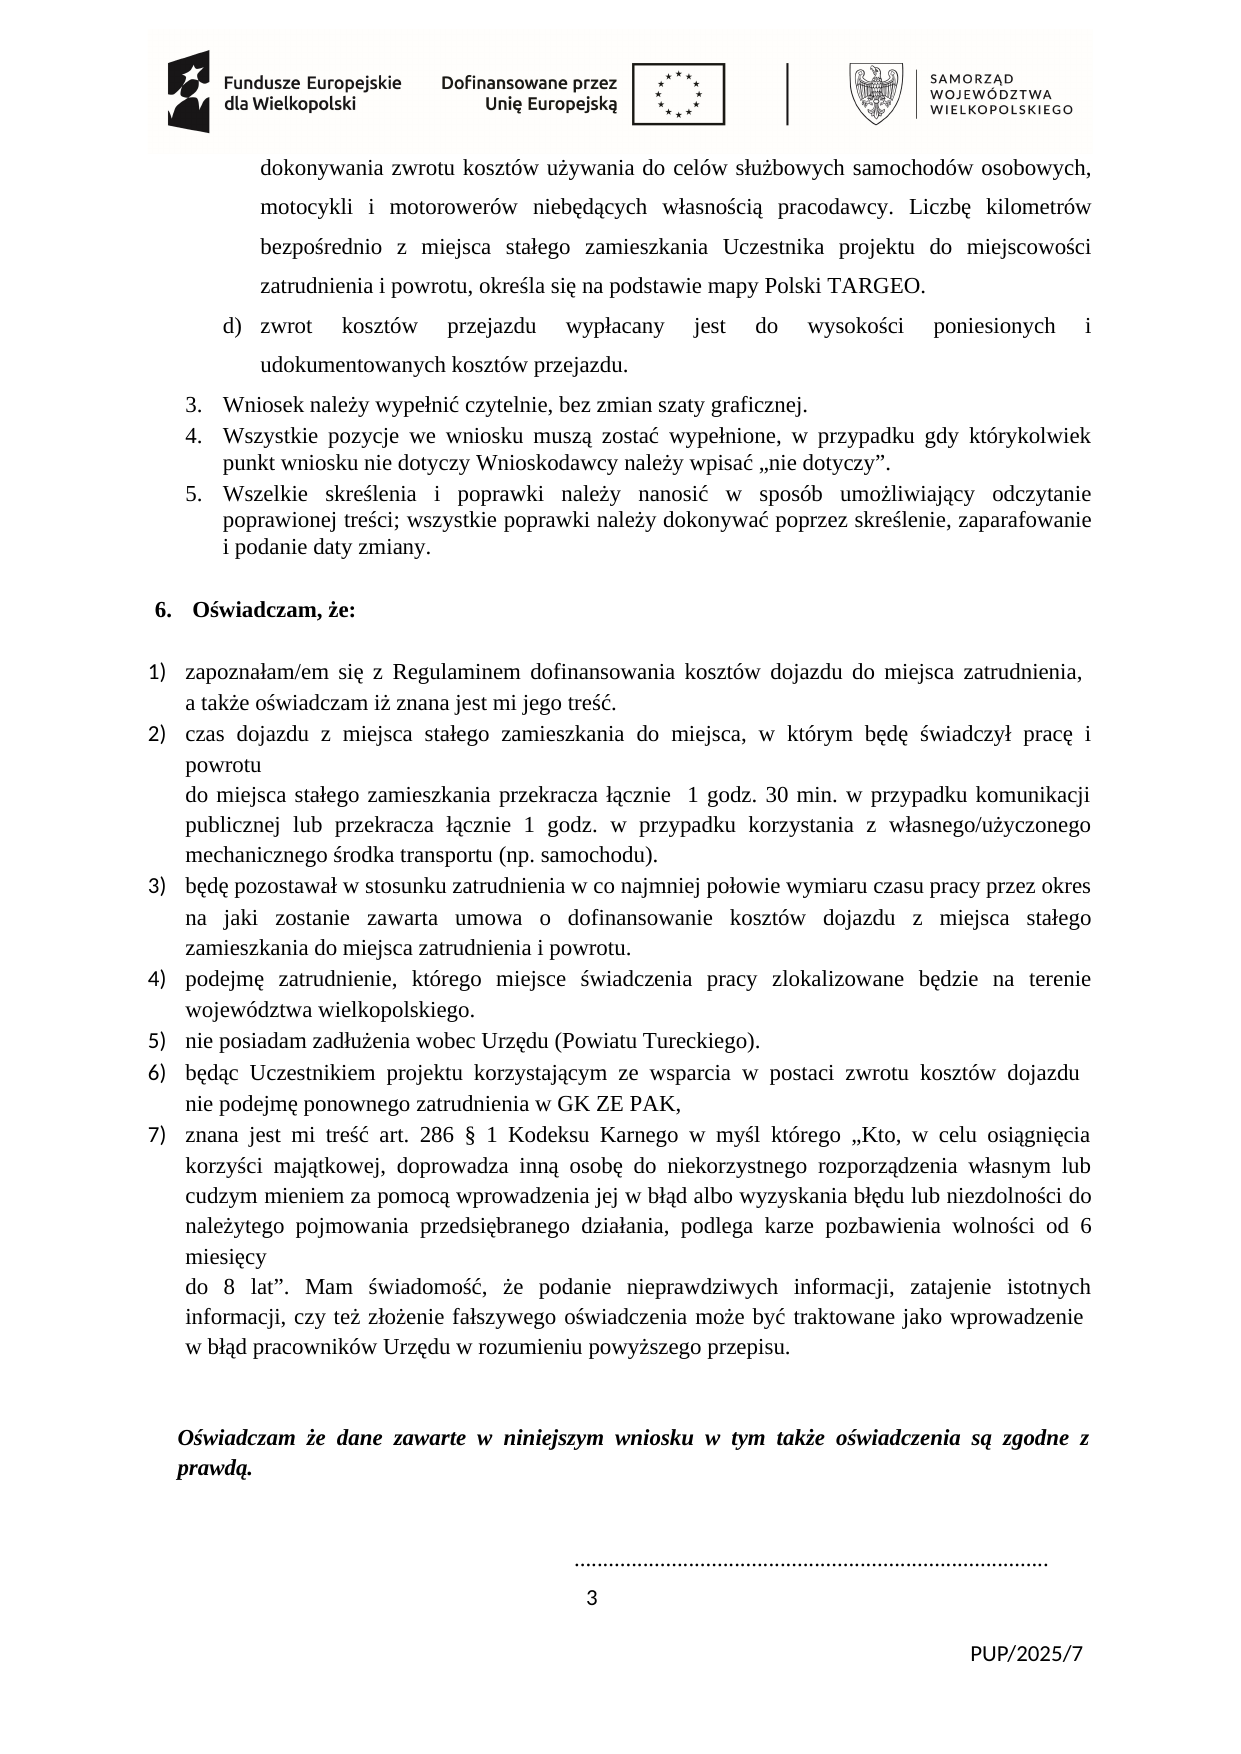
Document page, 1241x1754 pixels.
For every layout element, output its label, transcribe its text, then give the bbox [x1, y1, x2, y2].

list zwrot kosztów przejazdu wypłacany jest do wysokości poniesionych i udokumentowanych kosztów przejazdu. [223, 312, 1093, 378]
list zapoznałam/em się z Regulaminem dofinansowania kosztów dojazdu do miejsca zatrudnienia, a także oświadczam iż znana jest mi jego treść. [148, 657, 1093, 715]
text Oświadczam że dane zawarte w niniejszym wniosku w tym także oświadczenia są zgodne z prawdą. [177, 1424, 1092, 1481]
list nie posiadam zadłużenia wobec Urzędu (Powiatu Tureckiego). [148, 1026, 1093, 1054]
picture [147, 29, 1093, 154]
text ................................................................................... [574, 1545, 1093, 1571]
list czas dojazdu z miejsca stałego zamieszkania do miejsca, w którym będę świadczył pracę i powrotu do miejsca stałego zamieszkania przekracza łącznie 1 godz. 30 min. w przypadku komunikacji publicznej lub przekracza łącznie 1 godz. w przypadku korzystania z własnego/użyczonego mechanicznego środka transportu (np. samochodu). [148, 719, 1093, 868]
list Wniosek należy wypełnić czytelnie, bez zmian szaty graficznej. [185, 391, 1093, 417]
list Wszelkie skreślenia i poprawki należy nanosić w sposób umożliwiający odczytanie poprawionej treści; wszystkie poprawki należy dokonywać poprzez skreślenie, zaparafowanie i podanie daty zmiany. [185, 480, 1093, 559]
list Oświadczam, że: [154, 596, 1093, 623]
list podejmę zatrudnienie, którego miejsce świadczenia pracy zlokalizowane będzie na terenie województwa wielkopolskiego. [148, 964, 1093, 1022]
list Wszystkie pozycje we wniosku muszą zostać wypełnione, w przypadku gdy którykolwiek punkt wniosku nie dotyczy Wnioskodawcy należy wpisać „nie dotyczy”. [185, 422, 1093, 475]
list będąc Uczestnikiem projektu korzystającym ze wsparcia w postaci zwrotu kosztów dojazdu nie podejmę ponownego zatrudnienia w GK ZE PAK, [148, 1058, 1093, 1116]
list znana jest mi treść art. 286 § 1 Kodeksu Karnego w myśl którego „Kto, w celu osiągnięcia korzyści majątkowej, doprowadza inną osobę do niekorzystnego rozporządzenia własnym lub cudzym mieniem za pomocą wprowadzenia jej w błąd albo wyzyskania błędu lub niezdolności do należytego pojmowania przedsiębranego działania, podlega karze pozbawienia wolności od 6 miesięcy do 8 lat”. Mam świadomość, że podanie nieprawdziwych informacji, zatajenie istotnych informacji, czy też złożenie fałszywego oświadczenia może być traktowane jako wprowadzenie w błąd pracowników Urzędu w rozumieniu powyższego przepisu. [148, 1120, 1093, 1360]
list będę pozostawał w stosunku zatrudnienia w co najmniej połowie wymiaru czasu pracy przez okres na jaki zostanie zawarta umowa o dofinansowanie kosztów dojazdu z miejsca stałego zamieszkania do miejsca zatrudnienia i powrotu. [148, 872, 1093, 960]
